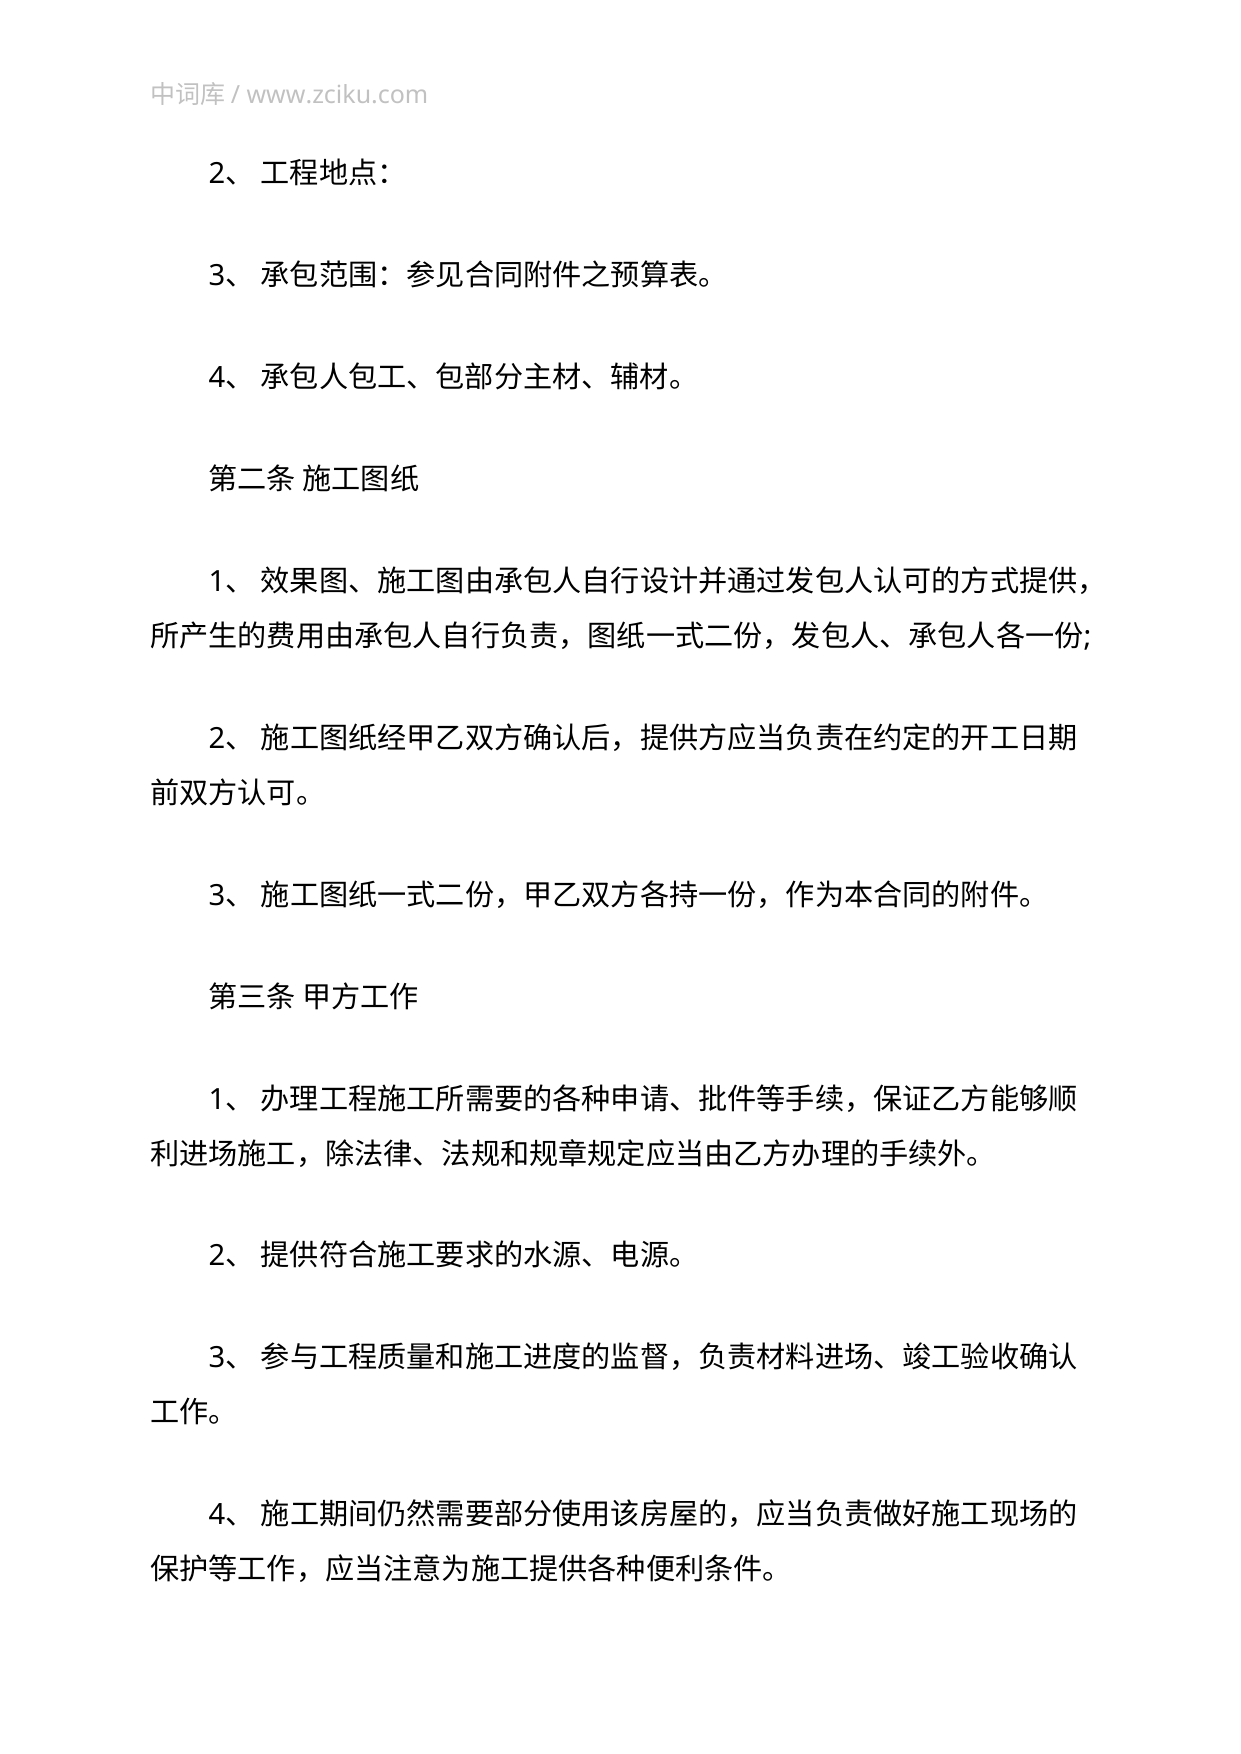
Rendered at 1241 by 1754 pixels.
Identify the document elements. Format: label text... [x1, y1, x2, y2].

text 第二条 施工图纸 [150, 456, 1090, 498]
text 4、 施工期间仍然需要部分使用该房屋的，应当负责做好施工现场的保护等工作，应当注意为施工提供各种便利条件。 [150, 1491, 1090, 1588]
text 2、 施工图纸经甲乙双方确认后，提供方应当负责在约定的开工日期前双方认可。 [150, 715, 1090, 812]
text 3、 承包范围：参见合同附件之预算表。 [150, 252, 1090, 294]
text 2、 提供符合施工要求的水源、电源。 [150, 1232, 1090, 1274]
text 1、 办理工程施工所需要的各种申请、批件等手续，保证乙方能够顺利进场施工，除法律、法规和规章规定应当由乙方办理的手续外。 [150, 1075, 1090, 1172]
text 4、 承包人包工、包部分主材、辅材。 [150, 354, 1090, 396]
text 第三条 甲方工作 [150, 973, 1090, 1016]
text 3、 参与工程质量和施工进度的监督，负责材料进场、竣工验收确认工作。 [150, 1334, 1090, 1431]
text 3、 施工图纸一式二份，甲乙双方各持一份，作为本合同的附件。 [150, 871, 1090, 914]
text 2、 工程地点： [150, 150, 1090, 192]
text 1、 效果图、施工图由承包人自行设计并通过发包人认可的方式提供，所产生的费用由承包人自行负责，图纸一式二份，发包人、承包人各一份; [150, 558, 1090, 655]
